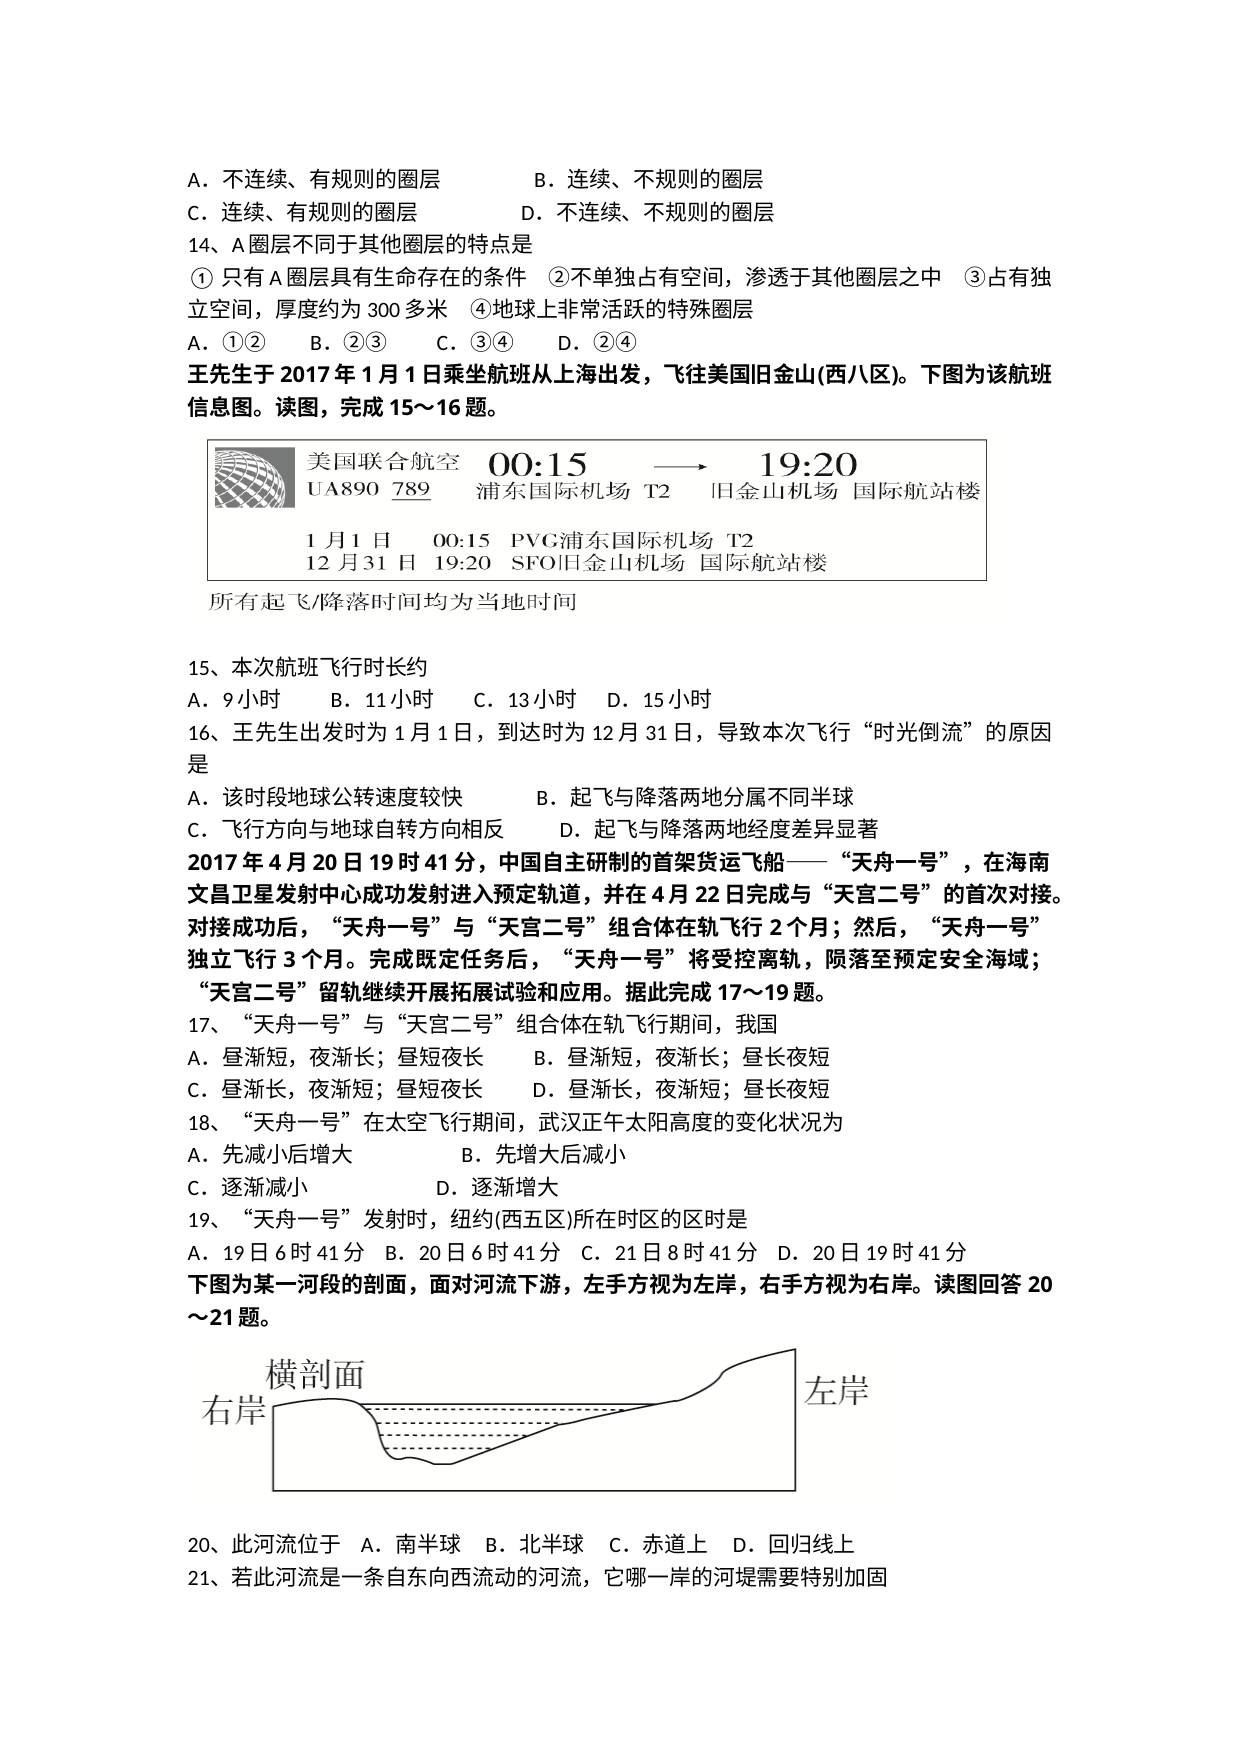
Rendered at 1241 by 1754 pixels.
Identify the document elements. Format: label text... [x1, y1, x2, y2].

text C．逐渐减小 D．逐渐增大 [187, 1169, 1053, 1202]
text 20、此河流位于 A．南半球 B．北半球 C．赤道上 D．回归线上 [187, 1527, 1053, 1559]
text 19、“天舟一号”发射时，纽约(西五区)所在时区的区时是 [187, 1202, 1053, 1234]
text 16、王先生出发时为1月1日，到达时为12月31日，导致本次飞行“时光倒流”的原因是 [187, 714, 1053, 779]
text 21、若此河流是一条自东向西流动的河流，它哪一岸的河堤需要特别加固 [187, 1559, 1053, 1592]
picture [187, 1332, 888, 1514]
text ①只有A圈层具有生命存在的条件 ②不单独占有空间，渗透于其他圈层之中 ③占有独立空间，厚度约为300多米 ④地球上非常活跃的特殊圈层 [187, 259, 1053, 324]
text 14、A圈层不同于其他圈层的特点是 [187, 227, 1053, 259]
text 王先生于2017年1月1日乘坐航班从上海出发，飞往美国旧金山(西八区)。下图为该航班信息图。读图，完成15～16题。 [187, 357, 1053, 422]
text A．昼渐短，夜渐长；昼短夜长 B．昼渐短，夜渐长；昼长夜短 [187, 1039, 1053, 1072]
text A．不连续、有规则的圈层 B．连续、不规则的圈层 [187, 162, 1053, 194]
text A．①② B．②③ C．③④ D．②④ [187, 324, 1053, 357]
text 下图为某一河段的剖面，面对河流下游，左手方视为左岸，右手方视为右岸。读图回答20～21题。 [187, 1267, 1053, 1332]
text 15、本次航班飞行时长约 [187, 649, 1053, 682]
text A．该时段地球公转速度较快 B．起飞与降落两地分属不同半球 [187, 779, 1053, 812]
text A．9小时 B．11小时 C．13小时 D．15小时 [187, 682, 1053, 714]
text A．19日6时41分 B．20日6时41分 C．21日8时41分 D．20日19时41分 [187, 1234, 1053, 1267]
picture [187, 422, 1007, 627]
text A．先减小后增大 B．先增大后减小 [187, 1137, 1053, 1169]
text 18、“天舟一号”在太空飞行期间，武汉正午太阳高度的变化状况为 [187, 1104, 1053, 1137]
text C．飞行方向与地球自转方向相反 D．起飞与降落两地经度差异显著 [187, 812, 1053, 844]
text 2017年4月20日19时41分，中国自主研制的首架货运飞船——“天舟一号”，在海南文昌卫星发射中心成功发射进入预定轨道，并在4月22日完成与“天宫二号”的首次对接。对接成功后，“天舟一号”与“天宫二号”组合体在轨飞行2个月；然后，“天舟一号”独立飞行3个月。完成既定任务后，“天舟一号”将受控离轨，陨落至预定安全海域；“天宫二号”留轨继续开展拓展试验和应用。据此完成17～19题。 [187, 844, 1053, 1007]
text C．昼渐长，夜渐短；昼短夜长 D．昼渐长，夜渐短；昼长夜短 [187, 1072, 1053, 1104]
text C．连续、有规则的圈层 D．不连续、不规则的圈层 [187, 194, 1053, 227]
text 17、“天舟一号”与“天宫二号”组合体在轨飞行期间，我国 [187, 1007, 1053, 1039]
